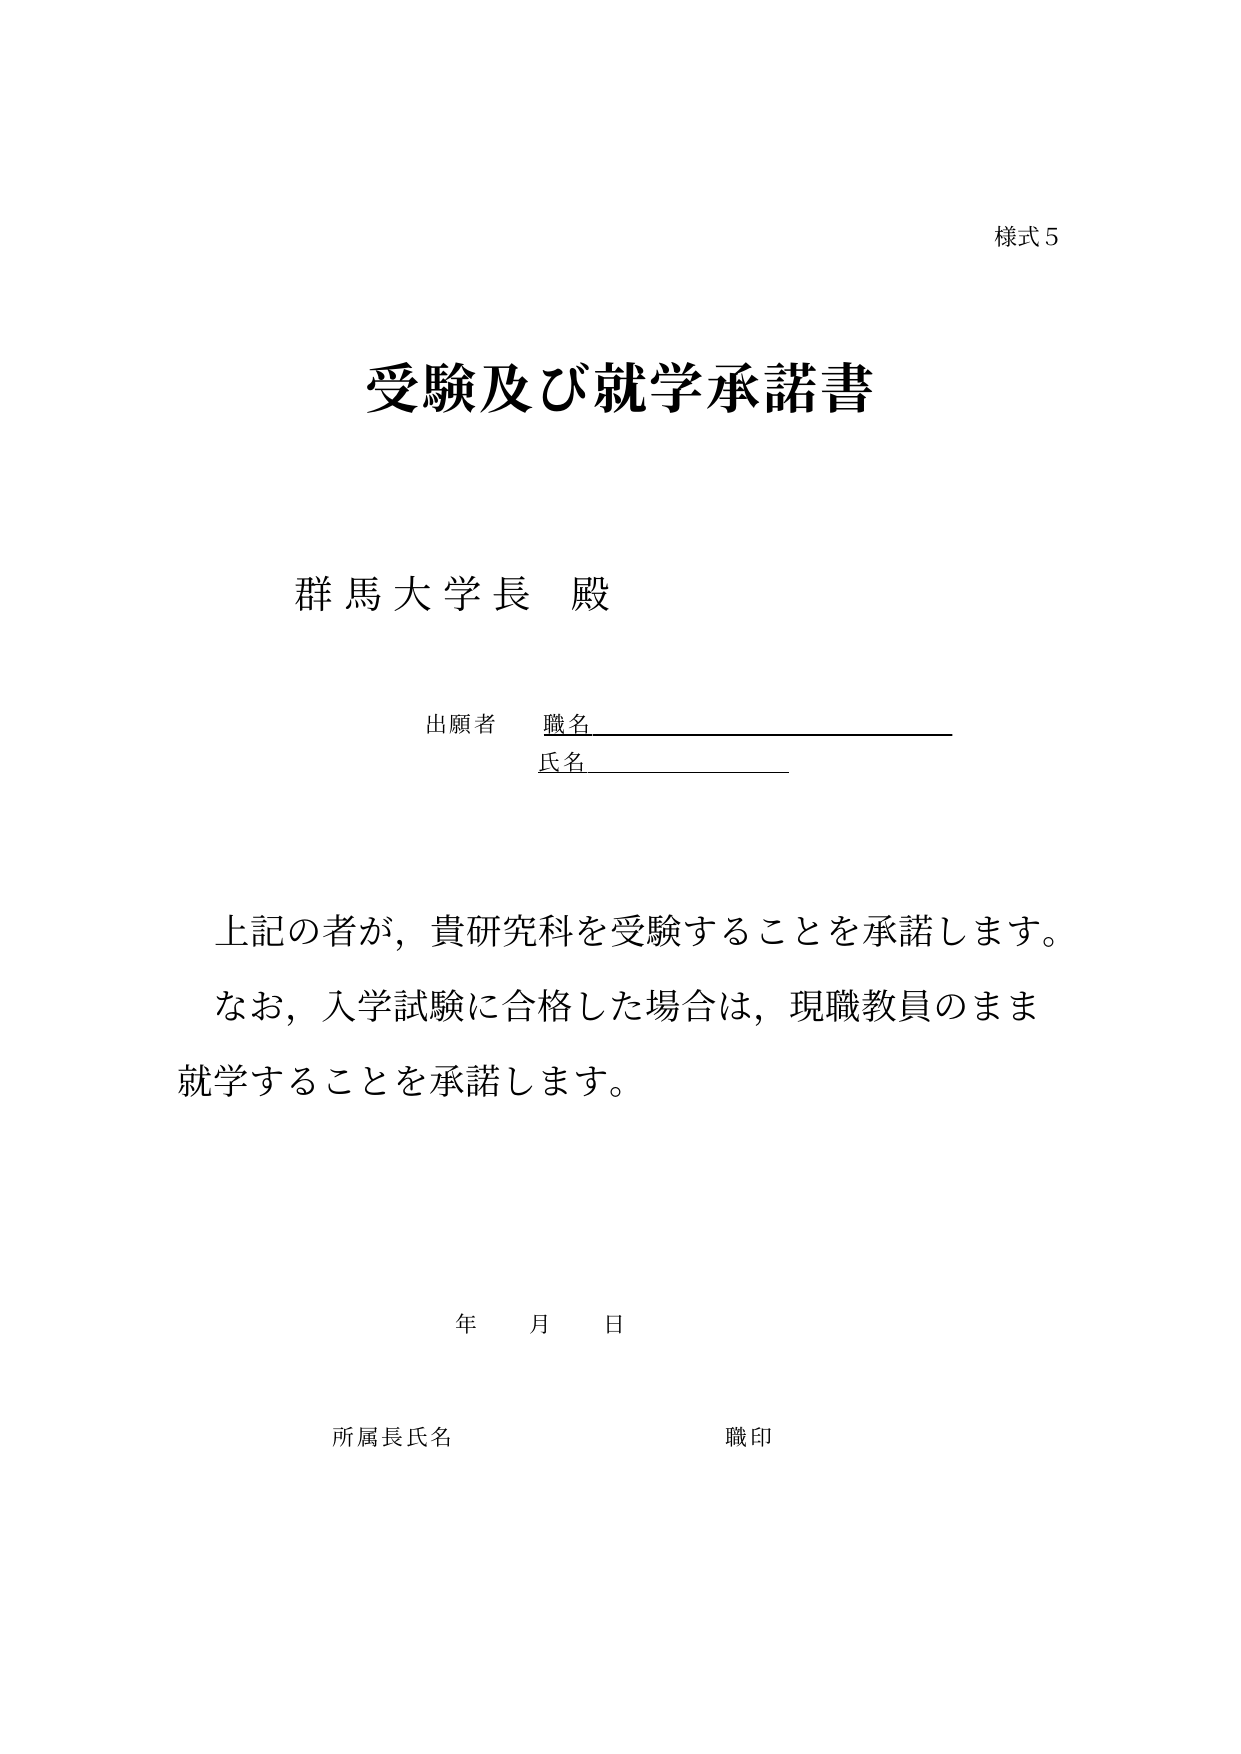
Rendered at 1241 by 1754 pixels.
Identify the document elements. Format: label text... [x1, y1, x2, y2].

text 年 月 日 [177, 1304, 1063, 1342]
text 氏名 [177, 742, 1063, 779]
text 上記の者が，貴研究科を受験することを承諾します。 [177, 892, 1063, 967]
text 受験及び就学承諾書 [177, 329, 1063, 442]
text 出願者 職名 [177, 704, 1063, 742]
text 所属長氏名 職印 [177, 1417, 1063, 1454]
text 様式５ [177, 217, 1063, 254]
text 群 馬 大 学 長 殿 [177, 554, 1063, 629]
text なお，入学試験に合格した場合は，現職教員のまま就学することを承諾します。 [177, 967, 1063, 1117]
